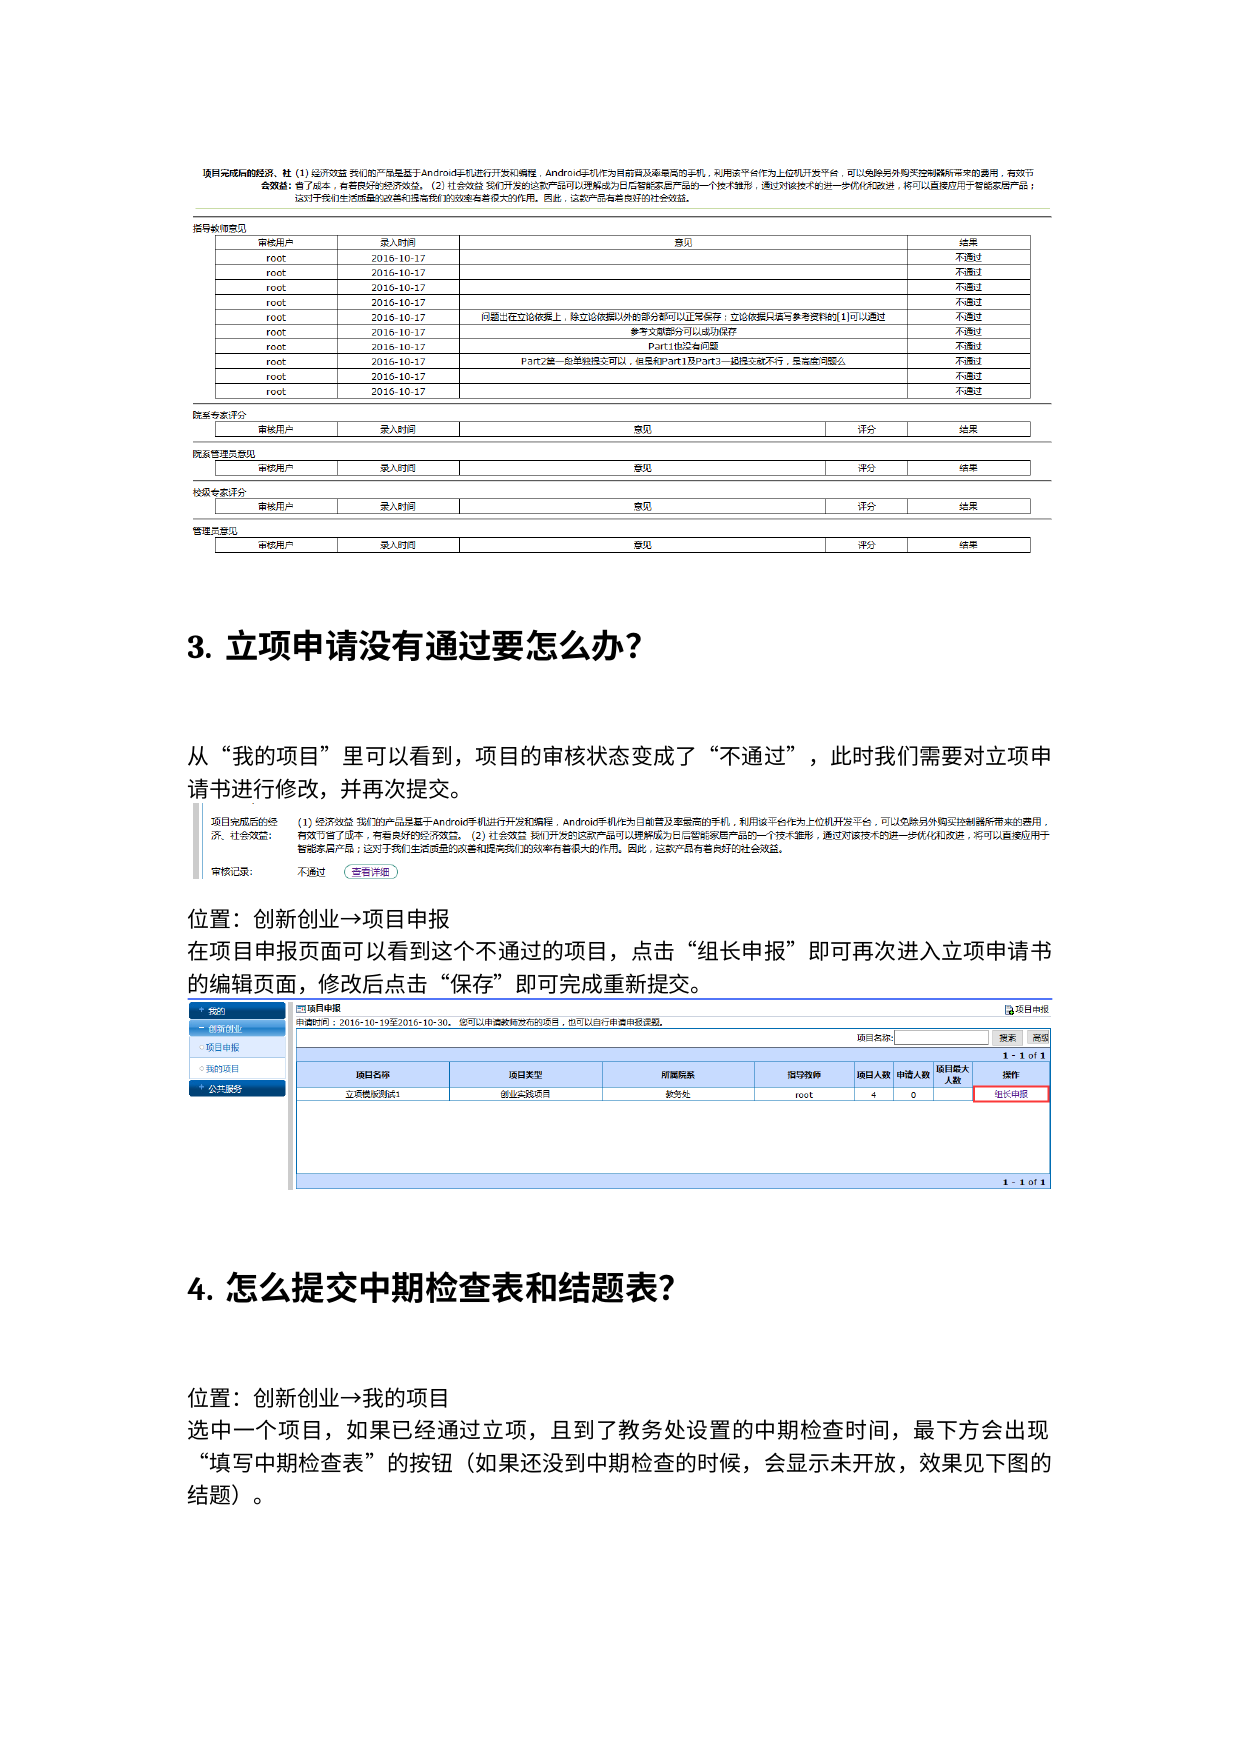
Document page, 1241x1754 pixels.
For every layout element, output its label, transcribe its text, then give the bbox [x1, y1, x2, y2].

subtitle 立项申请没有通过要怎么办？ [187, 612, 1053, 677]
text 位置：创新创业→我的项目 [187, 1381, 1053, 1413]
picture [187, 162, 1053, 559]
picture [187, 803, 1053, 879]
text 选中一个项目，如果已经通过立项，且到了教务处设置的中期检查时间，最下方会出现“填写中期检查表”的按钮（如果还没到中期检查的时候，会显示未开放，效果见下图的结题）。 [187, 1413, 1053, 1511]
text 位置：创新创业→项目申报 [187, 901, 1053, 934]
subtitle 怎么提交中期检查表和结题表？ [187, 1253, 1053, 1318]
text 在项目申报页面可以看到这个不通过的项目，点击“组长申报”即可再次进入立项申请书的编辑页面，修改后点击“保存”即可完成重新提交。 [187, 934, 1053, 998]
text 从“我的项目”里可以看到，项目的审核状态变成了“不通过”，此时我们需要对立项申请书进行修改，并再次提交。 [187, 739, 1053, 803]
picture [187, 998, 1053, 1190]
